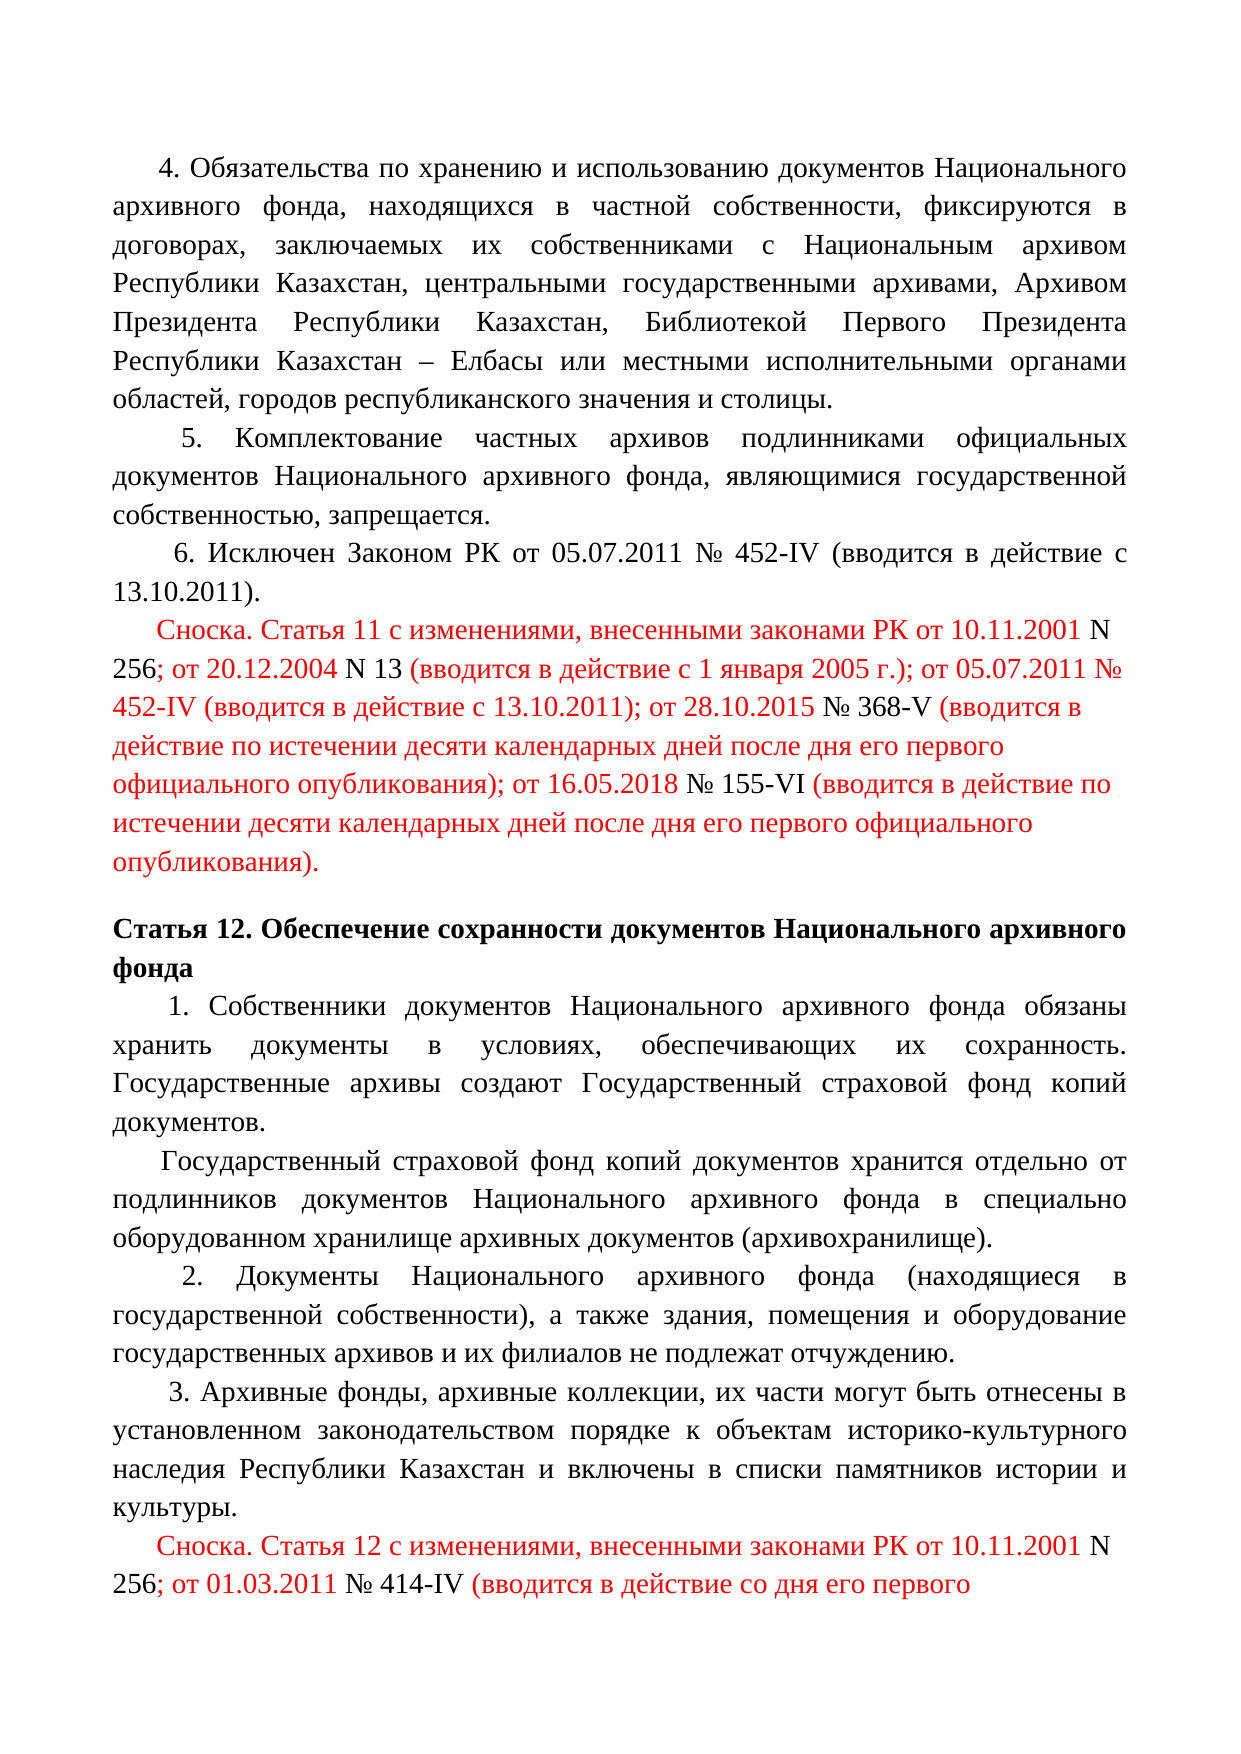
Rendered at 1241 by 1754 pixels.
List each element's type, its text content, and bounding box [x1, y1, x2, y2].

text 5. Комплектование частных архивов подлинниками официальных документов Национального архивного фонда, являющимися государственной собственностью, запрещается. [112, 420, 1128, 530]
text 2. Документы Национального архивного фонда (находящиеся в государственной собственности), а также здания, помещения и оборудование государственных архивов и их филиалов не подлежат отчуждению. [112, 1258, 1128, 1369]
text 6. Исключен Законом РК от 05.07.2011 № 452-IV (вводится в действие с 13.10.2011). [112, 535, 1128, 607]
text Государственный страховой фонд копий документов хранится отдельно от подлинников документов Национального архивного фонда в специально оборудованном хранилище архивных документов (архивохранилище). [112, 1143, 1128, 1253]
text Статья 12. Обеспечение сохранности документов Национального архивного фонда [112, 911, 1128, 983]
text 4. Обязательства по хранению и использованию документов Национального архивного фонда, находящихся в частной собственности, фиксируются в договорах, заключаемых их собственниками с Национальным архивом Республики Казахстан, центральными государственными архивами, Архивом Президента Республики Казахстан, Библиотекой Первого Президента Республики Казахстан – Елбасы или местными исполнительными органами областей, городов республиканского значения и столицы. [112, 150, 1128, 415]
text Сноска. Статья 11 с изменениями, внесенными законами РК от 10.11.2001 N 256; от 20.12.2004 N 13 (вводится в действие с 1 января 2005 г.); от 05.07.2011 № 452-IV (вводится в действие с 13.10.2011); от 28.10.2015 № 368-V (вводится в действие по истечении десяти календарных дней после дня его первого официального опубликования); от 16.05.2018 № 155-VI (вводится в действие по истечении десяти календарных дней после дня его первого официального опубликования). [112, 612, 1128, 907]
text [112, 1528, 1128, 1600]
text 3. Архивные фонды, архивные коллекции, их части могут быть отнесены в установленном законодательством порядке к объектам историко-культурного наследия Республики Казахстан и включены в списки памятников истории и культуры. [112, 1374, 1128, 1523]
text 1. Собственники документов Национального архивного фонда обязаны хранить документы в условиях, обеспечивающих их сохранность. Государственные архивы создают Государственный страховой фонд копий документов. [112, 988, 1128, 1138]
